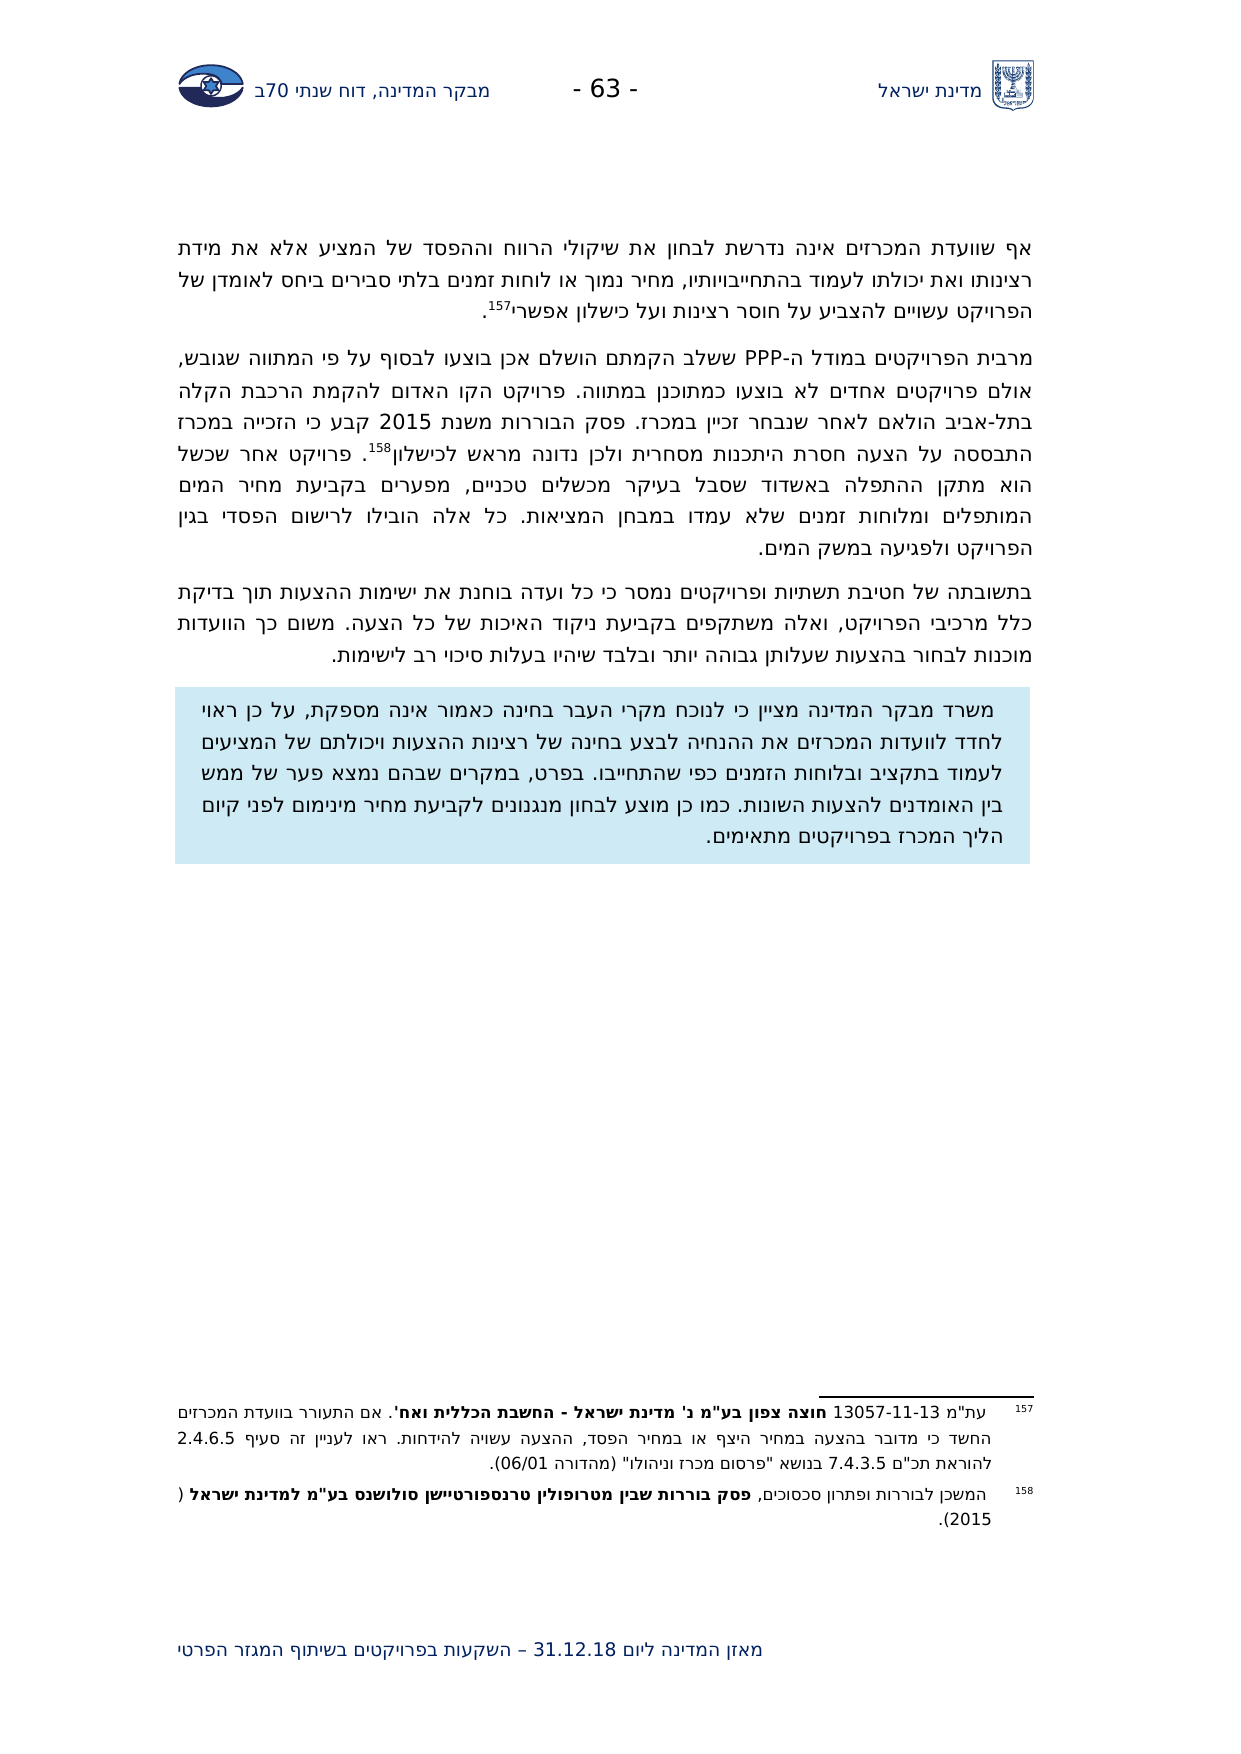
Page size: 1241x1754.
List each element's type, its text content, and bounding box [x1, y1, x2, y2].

text משרד מבקר המדינה מציין כי לנוכח מקרי העבר בחינה כאמור אינה מספקת, על כן ראוי לחדד לוועדות המכרזים את ההנחיה לבצע בחינה של רצינות ההצעות ויכולתם של המציעים לעמוד בתקציב ובלוחות הזמנים כפי שהתחייבו. בפרט, במקרים שבהם נמצא פער של ממש בין האומדנים להצעות השונות. כמו כן מוצע לבחון מנגנונים לקביעת מחיר מינימום לפני קיום הליך המכרז בפרויקטים מתאימים. [178, 690, 1027, 861]
text בתשובתה של חטיבת תשתיות ופרויקטים נמסר כי כל ועדה בוחנת את ישימות ההצעות תוך בדיקת כלל מרכיבי הפרויקט, ואלה משתקפים בקביעת ניקוד האיכות של כל הצעה. משום כך הוועדות מוכנות לבחור בהצעות שעלותן גבוהה יותר ובלבד שיהיו בעלות סיכוי רב לישימות. [177, 580, 1033, 667]
text אף שוועדת המכרזים אינה נדרשת לבחון את שיקולי הרווח וההפסד של המציע אלא את מידת רצינותו ואת יכולתו לעמוד בהתחייבויותיו, מחיר נמוך או לוחות זמנים בלתי סבירים ביחס לאומדן של הפרויקט עשויים להצביע על חוסר רצינות ועל כישלון אפשרי. [177, 236, 1033, 323]
text מרבית הפרויקטים במודל ה-PPP ששלב הקמתם הושלם אכן בוצעו לבסוף על פי המתווה שגובש, אולם פרויקטים אחדים לא בוצעו כמתוכנן במתווה. פרויקט הקו האדום להקמת הרכבת הקלה בתל-אביב הולאם לאחר שנבחר זכיין במכרז. פסק הבוררות משנת 2015 קבע כי הזכייה במכרז התבססה על הצעה חסרת היתכנות מסחרית ולכן נדונה מראש לכישלון. פרויקט אחר שכשל הוא מתקן ההתפלה באשדוד שסבל בעיקר מכשלים טכניים, מפערים בקביעת מחיר המים המותפלים ומלוחות זמנים שלא עמדו במבחן המציאות. כל אלה הובילו לרישום הפסדי בגין הפרויקט ולפגיעה במשק המים. [177, 343, 1033, 560]
